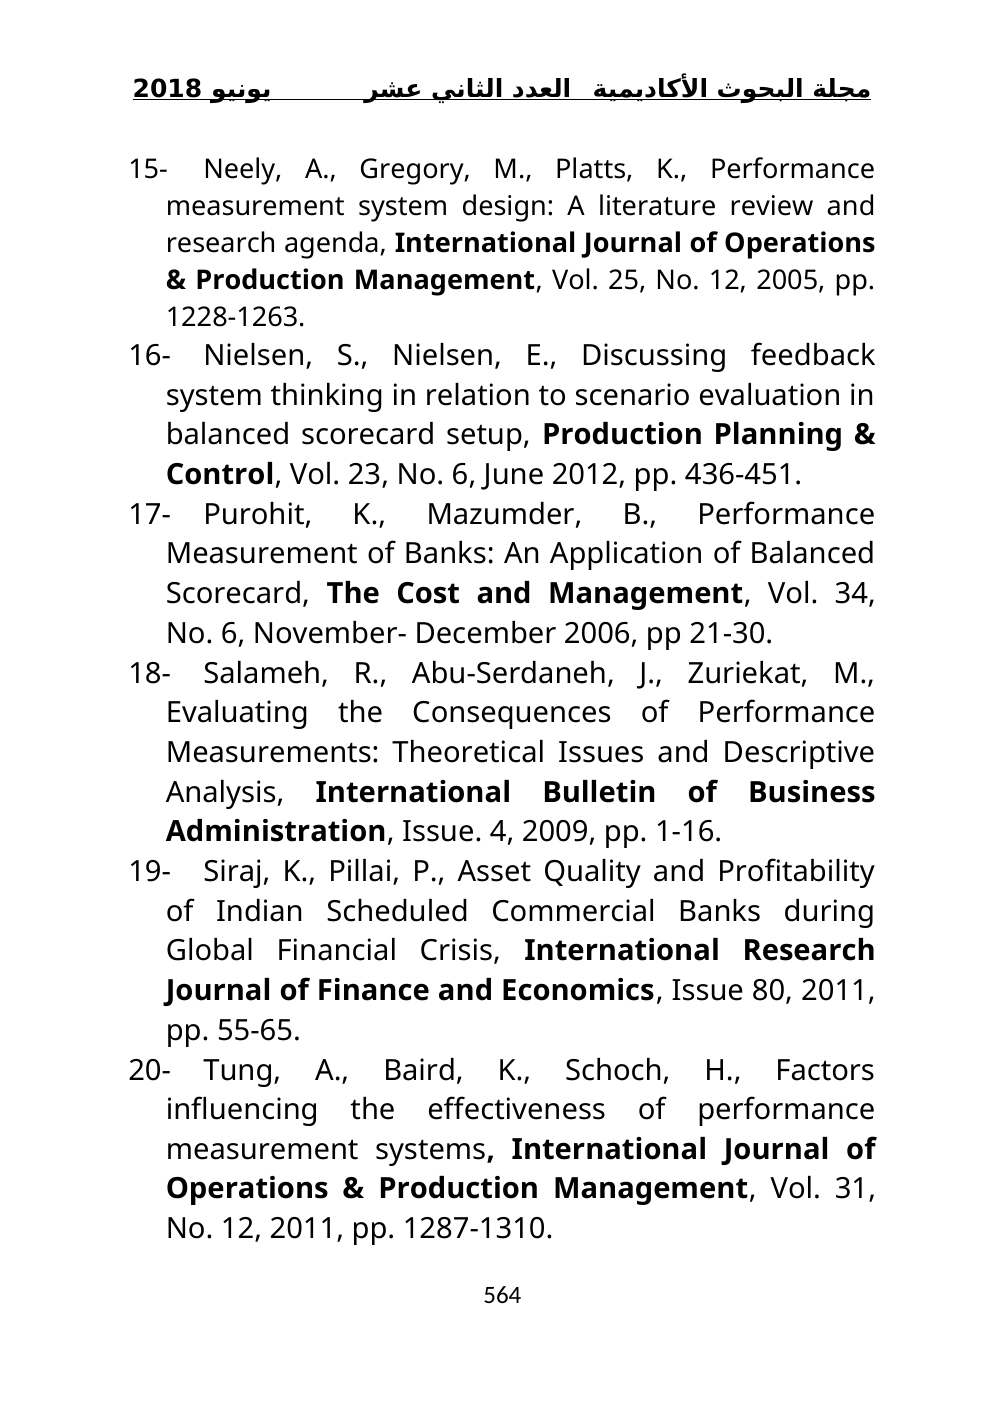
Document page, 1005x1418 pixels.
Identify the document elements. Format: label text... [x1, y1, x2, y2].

list Siraj, K., Pillai, P., Asset Quality and Profitability of Indian Scheduled Commercial Banks during Global Financial Crisis, International Research Journal of Finance and Economics, Issue 80, 2011, pp. 55-65. [128, 850, 876, 1049]
list Tung, A., Baird, K., Schoch, H., Factors influencing the effectiveness of performance measurement systems, International Journal of Operations & Production Management, Vol. 31, No. 12, 2011, pp. 1287-1310. [128, 1049, 876, 1247]
list Neely, A., Gregory, M., Platts, K., Performance measurement system design: A literature review and research agenda, International Journal of Operations & Production Management, Vol. 25, No. 12, 2005, pp. 1228-1263. [128, 150, 876, 334]
list Nielsen, S., Nielsen, E., Discussing feedback system thinking in relation to scenario evaluation in balanced scorecard setup, Production Planning & Control, Vol. 23, No. 6, June 2012, pp. 436-451. [128, 334, 876, 493]
list Salameh, R., Abu-Serdaneh, J., Zuriekat, M., Evaluating the Consequences of Performance Measurements: Theoretical Issues and Descriptive Analysis, International Bulletin of Business Administration, Issue. 4, 2009, pp. 1-16. [128, 652, 876, 850]
list Purohit, K., Mazumder, B., Performance Measurement of Banks: An Application of Balanced Scorecard, The Cost and Management, Vol. 34, No. 6, November- December 2006, pp 21-30. [128, 493, 876, 652]
